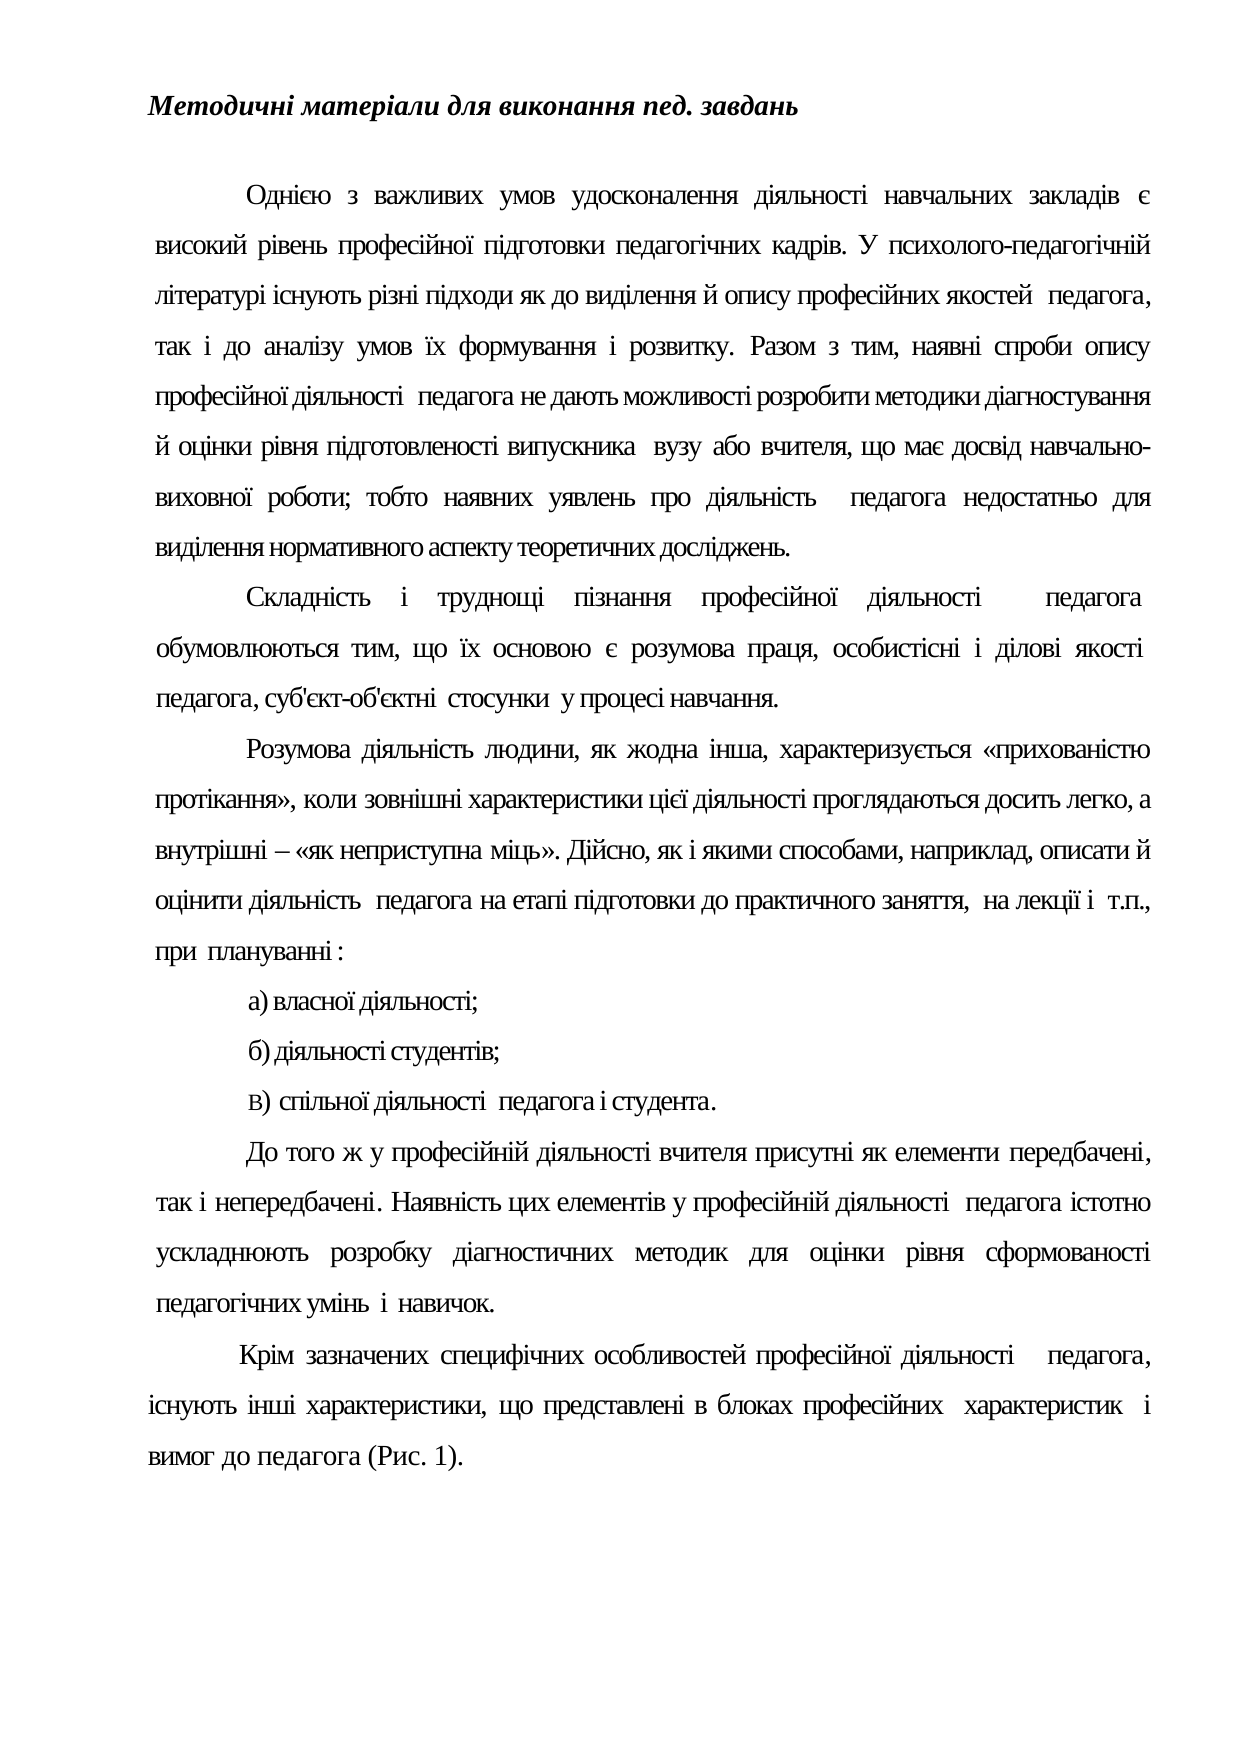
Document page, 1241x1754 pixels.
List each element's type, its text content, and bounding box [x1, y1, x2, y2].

text в) спільної діяльності педагога і студента. [248, 1083, 1152, 1117]
text б) діяльності студентів; [248, 1033, 1152, 1067]
text Складність і труднощі пізнання професійної діяльності педагога обумовлюються тим, що їх основою є розумова праця, особистісні і ділові якості педагога, суб'єкт-об'єктні стосунки у процесі навчання. [156, 579, 1144, 713]
text Розумова діяльність людини, як жодна інша, характеризується «прихованістю протікання», коли зовнішні характеристики цієї діяльності проглядаються досить легко, а внутрішні – «як неприступна міць». Дійсно, як і якими способами, наприклад, описати й оцінити діяльність педагога на етапі підготовки до практичного заняття, на лекції і т.п., при плануванні : [154, 731, 1152, 966]
text Однією з важливих умов удосконалення діяльності навчальних закладів є високий рівень професійної підготовки педагогічних кадрів. У психолого-педагогічній літературі існують різні підходи як до виділення й опису професійних якостей педагога, так і до аналізу умов їх формування і розвитку. Разом з тим, наявні спроби опису професійної діяльності педагога не дають можливості розробити методики діагностування й оцінки рівня підготовленості випускника вузу або вчителя, що має досвід навчально-виховної роботи; тобто наявних уявлень про діяльність педагога недостатньо для виділення нормативного аспекту теоретичних досліджень. [154, 177, 1152, 563]
text Крім зазначених специфічних особливостей професійної діяльності педагога, існують інші характеристики, що представлені в блоках професійних характеристик і вимог до педагога (Рис. 1). [148, 1337, 1152, 1471]
text До того ж у професійній діяльності вчителя присутні як елементи передбачені, так і непередбачені. Наявність цих елементів у професійній діяльності педагога істотно ускладнюють розробку діагностичних методик для оцінки рівня сформованості педагогічних умінь і навичок. [156, 1134, 1152, 1318]
text а) власної діяльності; [248, 983, 1152, 1016]
text Методичні матеріали для виконання пед. завдань [148, 88, 1152, 122]
